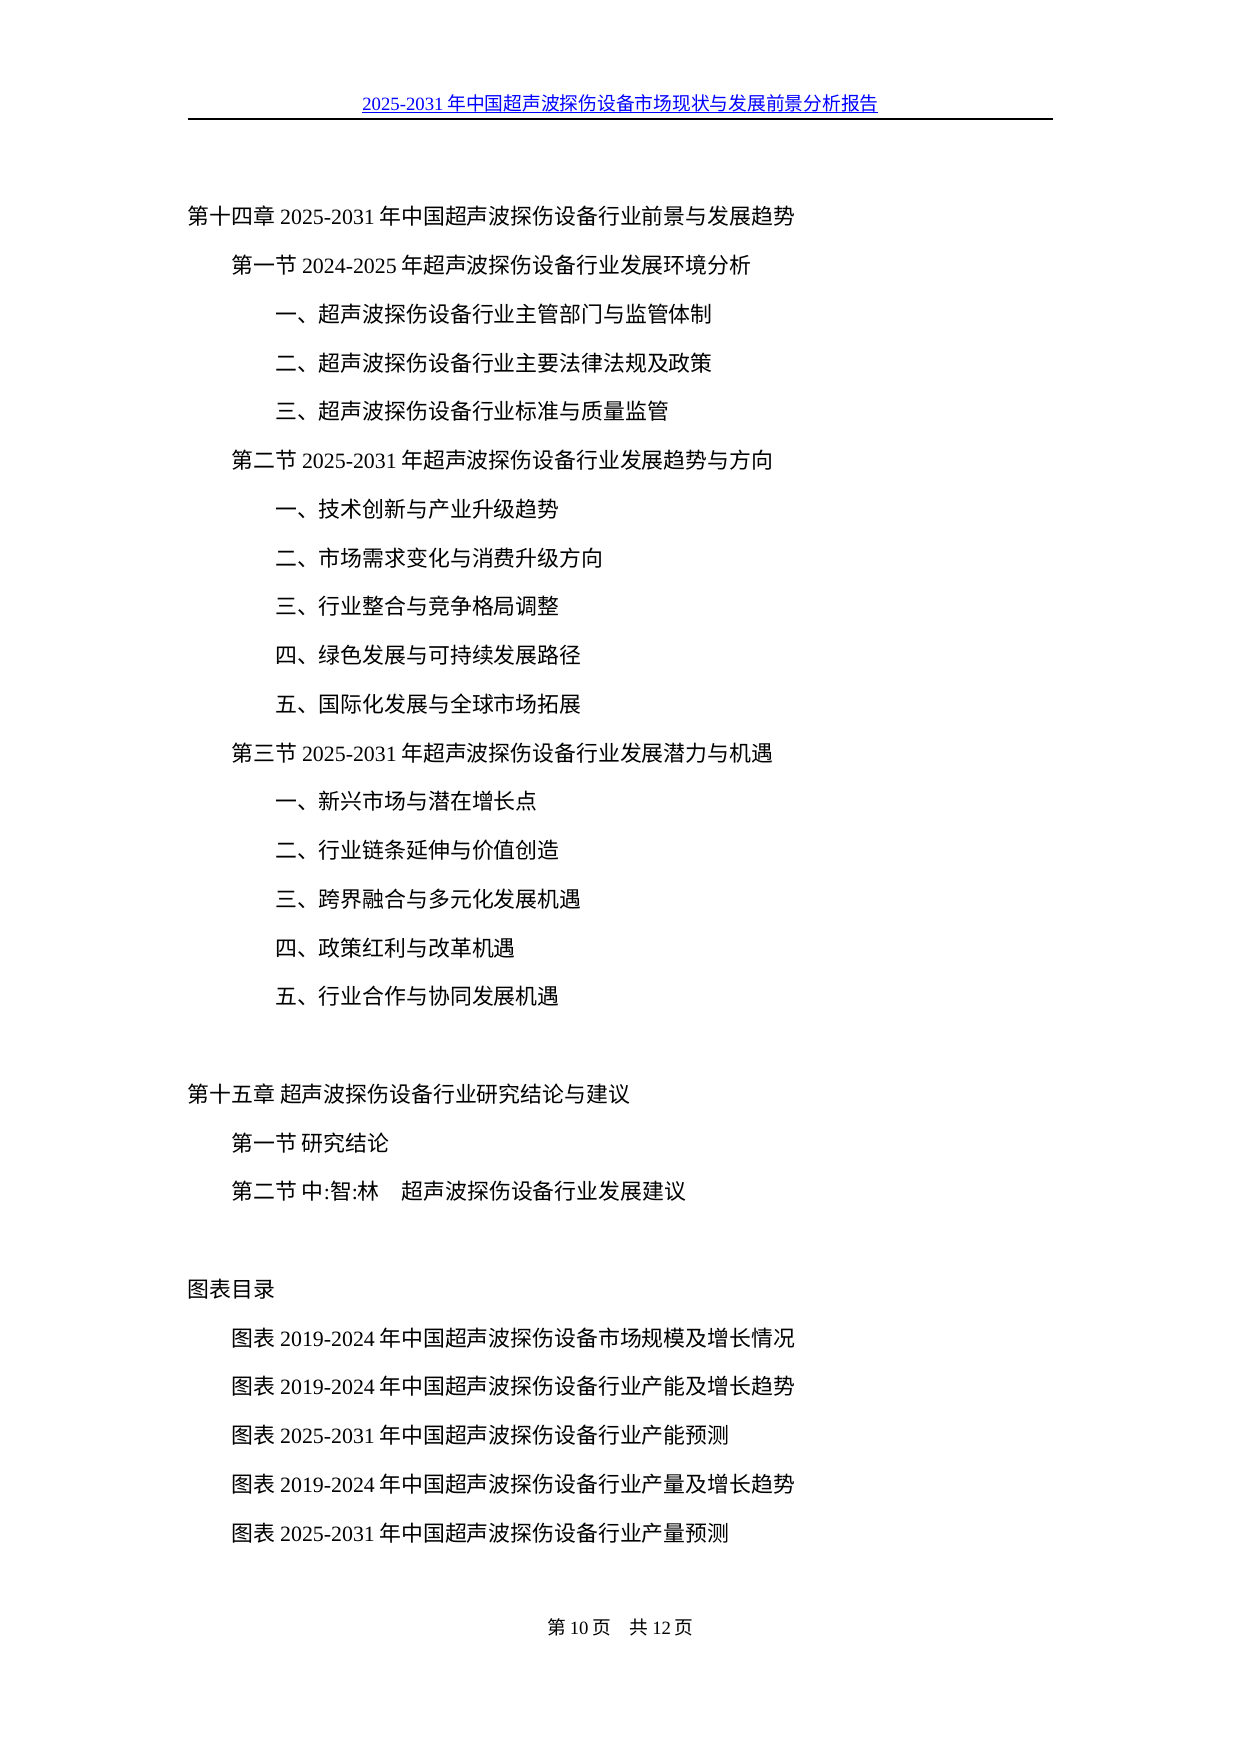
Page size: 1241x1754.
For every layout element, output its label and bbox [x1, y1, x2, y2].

text [187, 150, 1053, 1548]
